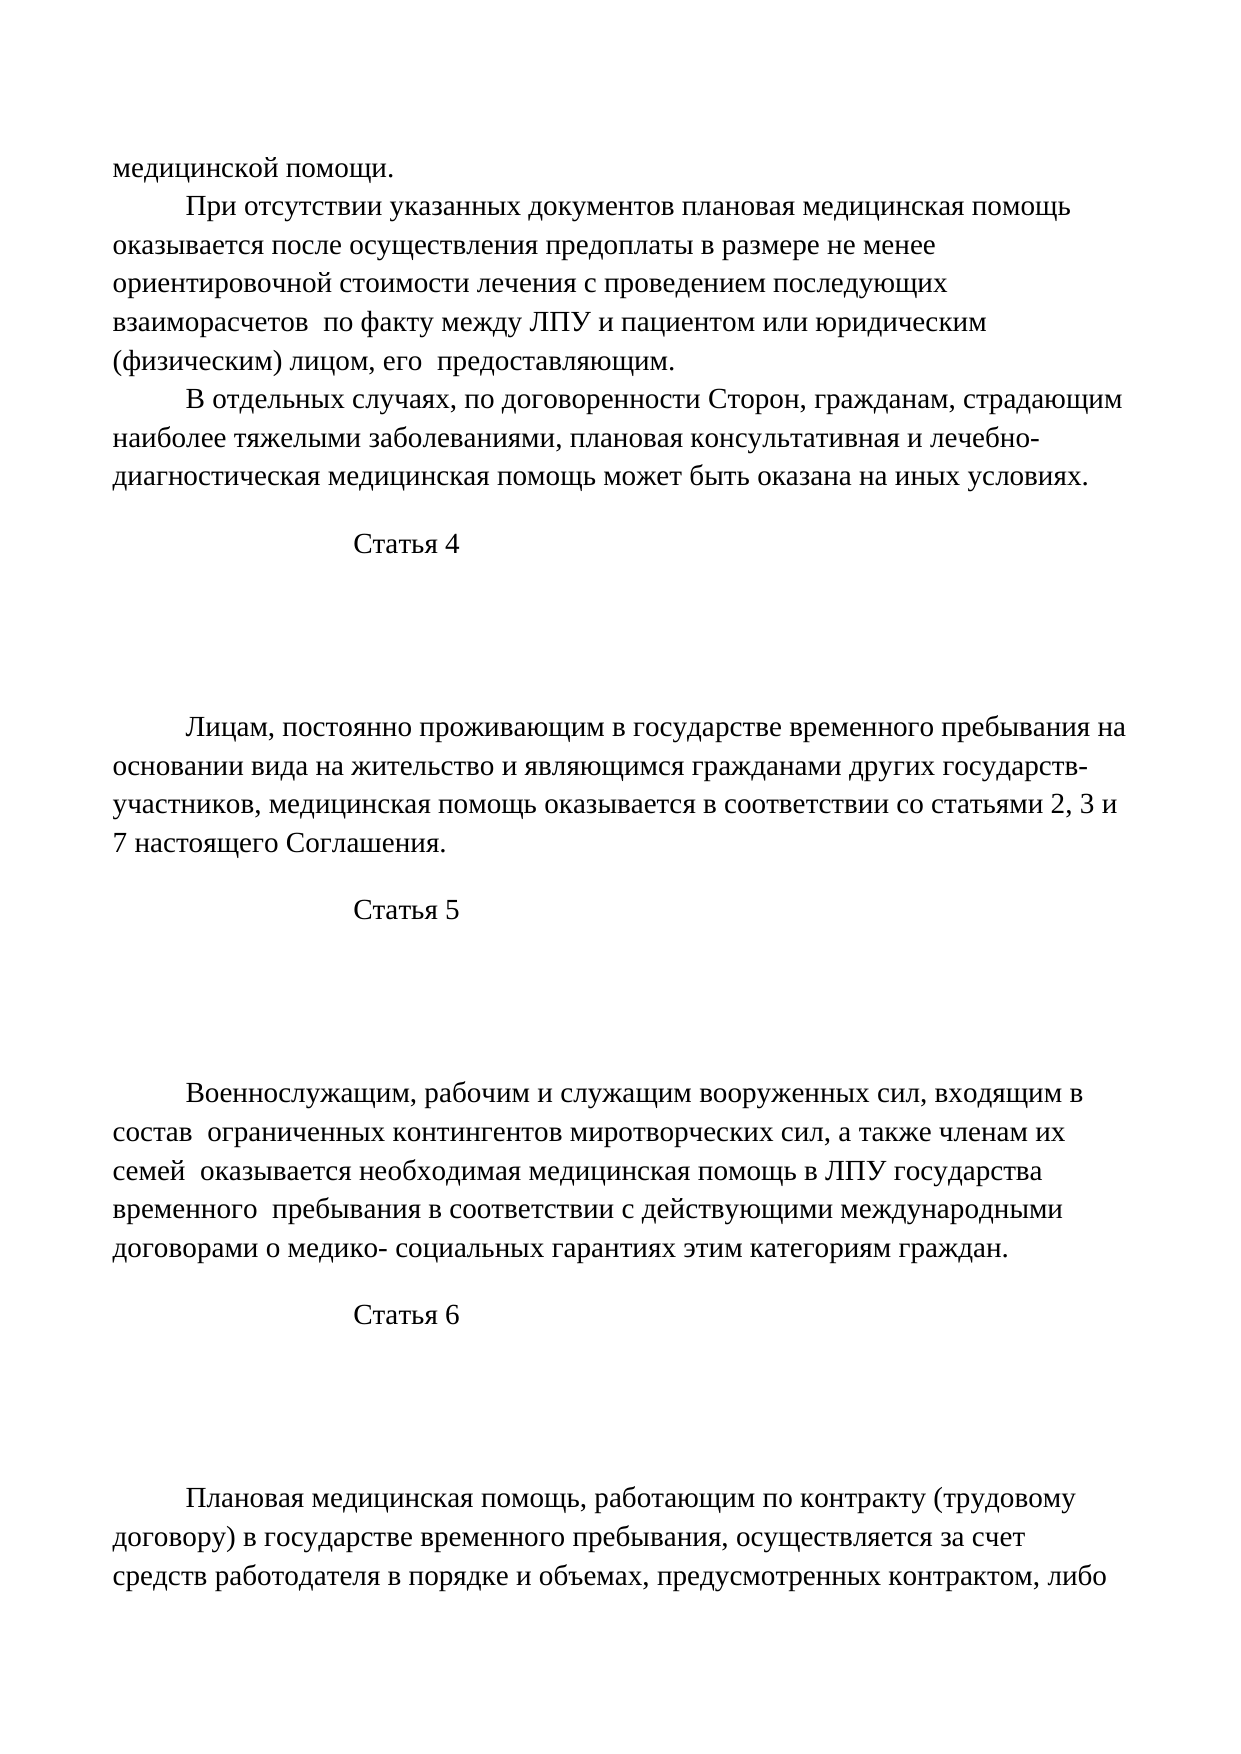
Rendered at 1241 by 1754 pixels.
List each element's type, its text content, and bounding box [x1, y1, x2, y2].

text Военнослужащим, рабочим и служащим вооруженных сил, входящим в состав ограниченных контингентов миротворческих сил, а также членам их семей оказывается необходимая медицинская помощь в ЛПУ государства временного пребывания в соответствии с действующими международными договорами о медико- социальных гарантиях этим категориям граждан. [112, 998, 1128, 1293]
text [112, 150, 1128, 522]
text Статья 6 [112, 1297, 1128, 1400]
text Лицам, постоянно проживающим в государстве временного пребывания на основании вида на жительство и являющимся гражданами других государств- участников, медицинская помощь оказывается в соответствии со статьями 2, 3 и 7 настоящего Соглашения. [112, 632, 1128, 888]
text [112, 1403, 1128, 1591]
text Статья 4 [112, 526, 1128, 628]
text Статья 5 [112, 892, 1128, 995]
